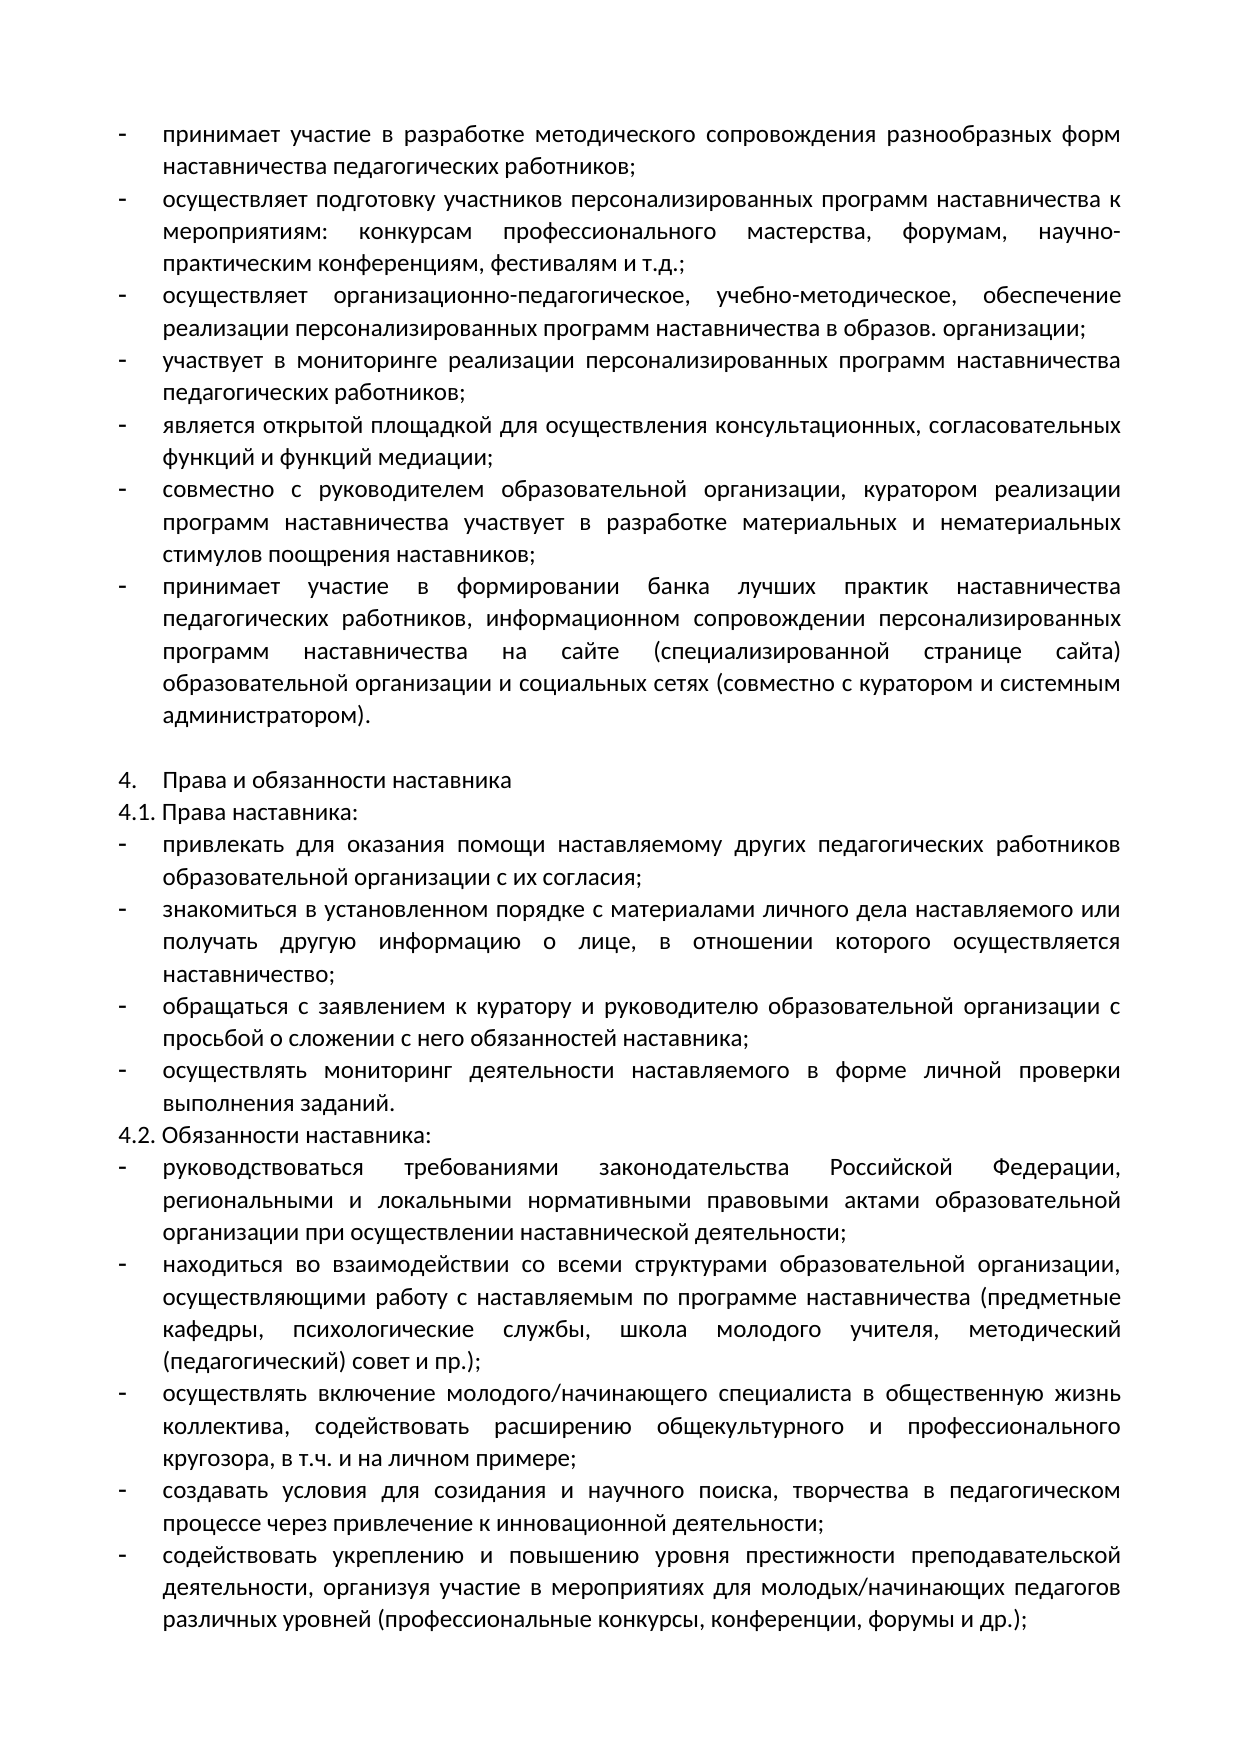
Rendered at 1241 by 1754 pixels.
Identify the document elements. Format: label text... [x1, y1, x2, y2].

list является открытой площадкой для осуществления консультационных, согласовательных функций и функций медиации; [118, 409, 1122, 472]
list находиться во взаимодействии со всеми структурами образовательной организации, осуществляющими работу с наставляемым по программе наставничества (предметные кафедры, психологические службы, школа молодого учителя, методический (педагогический) совет и пр.); [118, 1248, 1122, 1376]
list осуществляет подготовку участников персонализированных программ наставничества к мероприятиям: конкурсам профессионального мастерства, форумам, научно-практическим конференциям, фестивалям и т.д.; [118, 183, 1122, 278]
list принимает участие в формировании банка лучших практик наставничества педагогических работников, информационном сопровождении персонализированных программ наставничества на сайте (специализированной странице сайта) образовательной организации и социальных сетях (совместно с куратором и системным администратором). [118, 570, 1122, 730]
list осуществлять мониторинг деятельности наставляемого в форме личной проверки выполнения заданий. [118, 1054, 1122, 1117]
list совместно с руководителем образовательной организации, куратором реализации программ наставничества участвует в разработке материальных и нематериальных стимулов поощрения наставников; [118, 473, 1122, 568]
list осуществляет организационно-педагогическое, учебно-методическое, обеспечение реализации персонализированных программ наставничества в образов. организации; [118, 279, 1122, 342]
text 4.2. Обязанности наставника: [118, 1119, 1122, 1150]
list содействовать укреплению и повышению уровня престижности преподавательской деятельности, организуя участие в мероприятиях для молодых/начинающих педагогов различных уровней (профессиональные конкурсы, конференции, форумы и др.); [118, 1539, 1122, 1634]
list руководствоваться требованиями законодательства Российской Федерации, региональными и локальными нормативными правовыми актами образовательной организации при осуществлении наставнической деятельности; [118, 1151, 1122, 1247]
list создавать условия для созидания и научного поиска, творчества в педагогическом процессе через привлечение к инновационной деятельности; [118, 1474, 1122, 1537]
list знакомиться в установленном порядке с материалами личного дела наставляемого или получать другую информацию о лице, в отношении которого осуществляется наставничество; [118, 893, 1122, 988]
list обращаться с заявлением к куратору и руководителю образовательной организации с просьбой о сложении с него обязанностей наставника; [118, 990, 1122, 1053]
list осуществлять включение молодого/начинающего специалиста в общественную жизнь коллектива, содействовать расширению общекультурного и профессионального кругозора, в т.ч. и на личном примере; [118, 1377, 1122, 1473]
list участвует в мониторинге реализации персонализированных программ наставничества педагогических работников; [118, 344, 1122, 407]
text 4.1. Права наставника: [118, 796, 1122, 827]
list привлекать для оказания помощи наставляемому других педагогических работников образовательной организации с их согласия; [118, 828, 1122, 891]
text 4. Права и обязанности наставника [118, 764, 1122, 794]
list принимает участие в разработке методического сопровождения разнообразных форм наставничества педагогических работников; [118, 118, 1122, 181]
